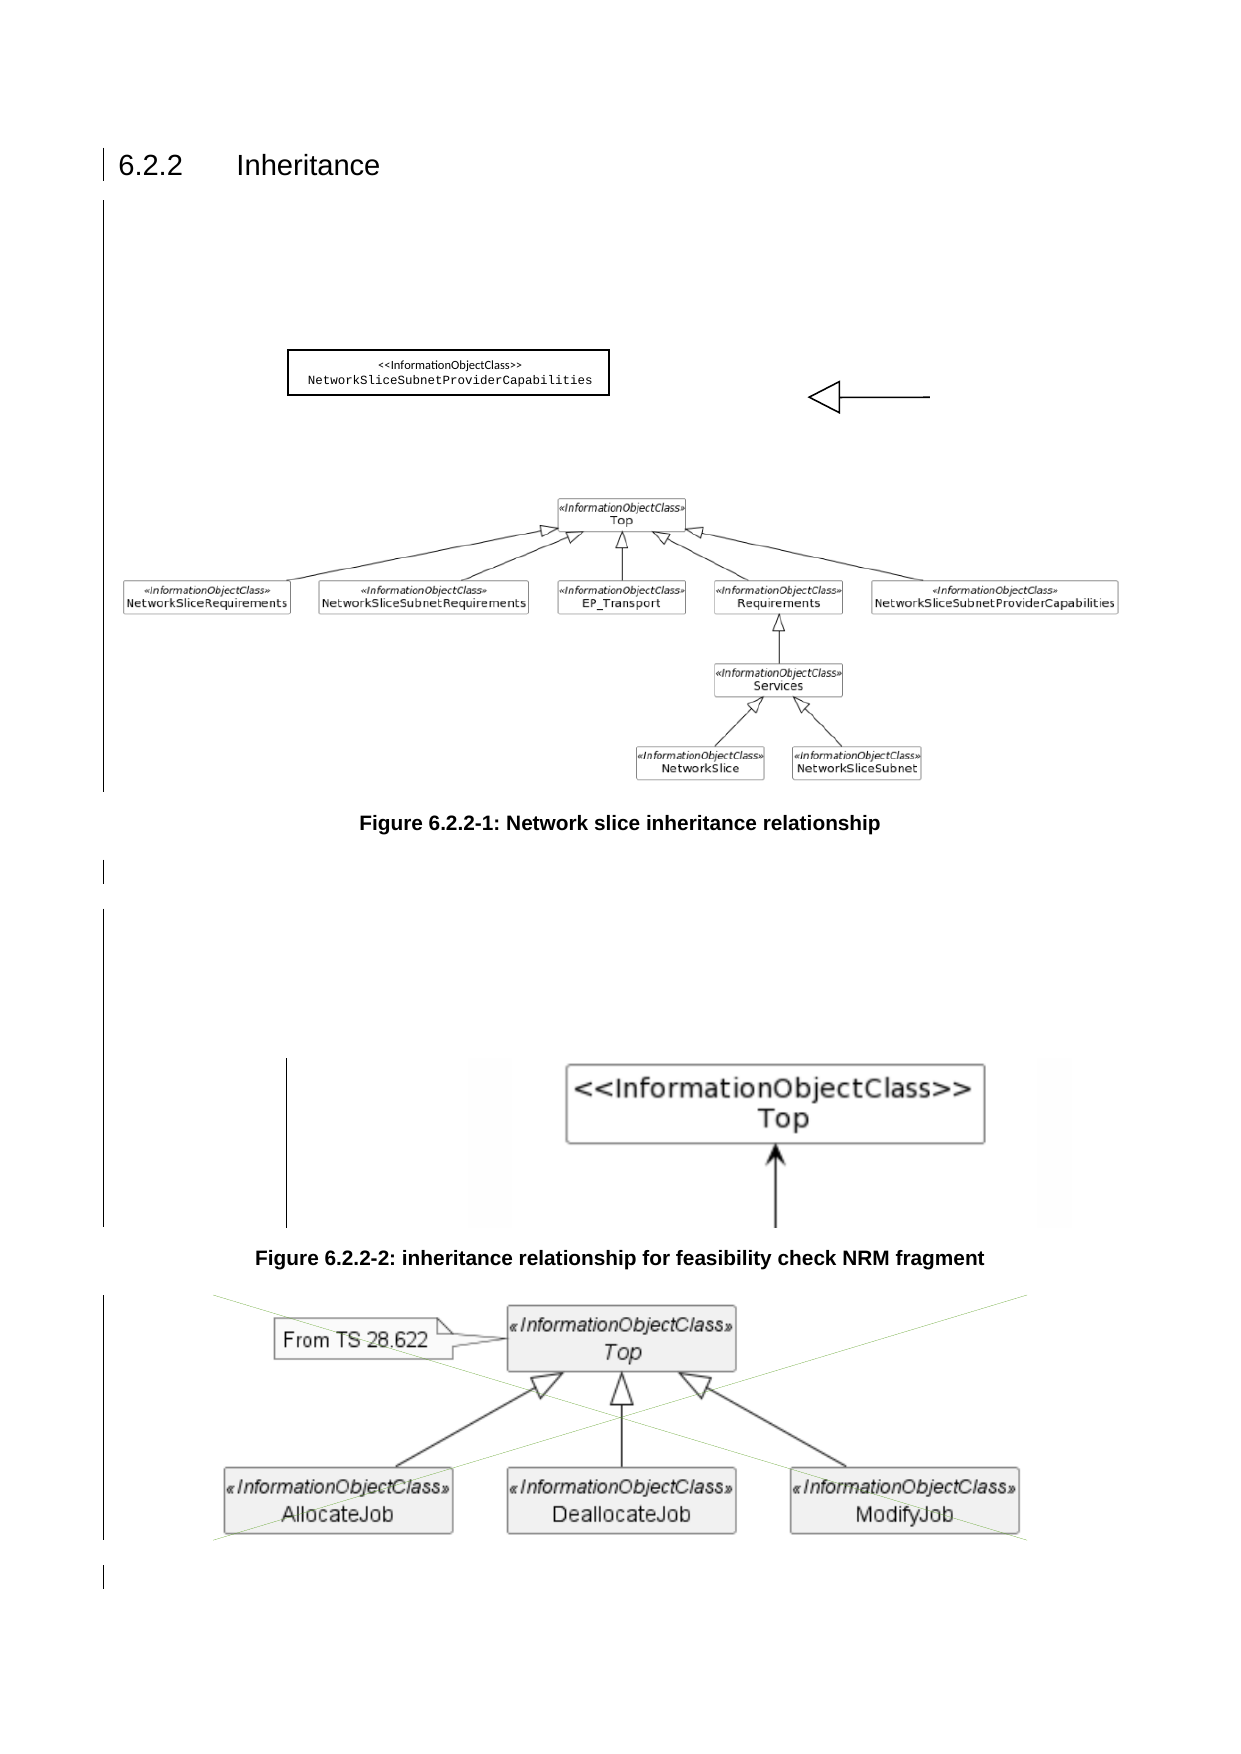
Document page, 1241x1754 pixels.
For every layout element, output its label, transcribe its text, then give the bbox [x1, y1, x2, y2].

picture [215, 1418, 1026, 1541]
text Figure 6.2.2-1: Network slice inheritance relationship [118, 811, 1122, 834]
picture [623, 1296, 1028, 1540]
picture [217, 1295, 1023, 1417]
picture [213, 1296, 617, 1539]
picture [118, 490, 1123, 792]
subtitle 6.2.2 Inheritance [118, 148, 1122, 181]
text Figure 6.2.2-2: inheritance relationship for feasibility check NRM fragment [118, 1246, 1122, 1270]
